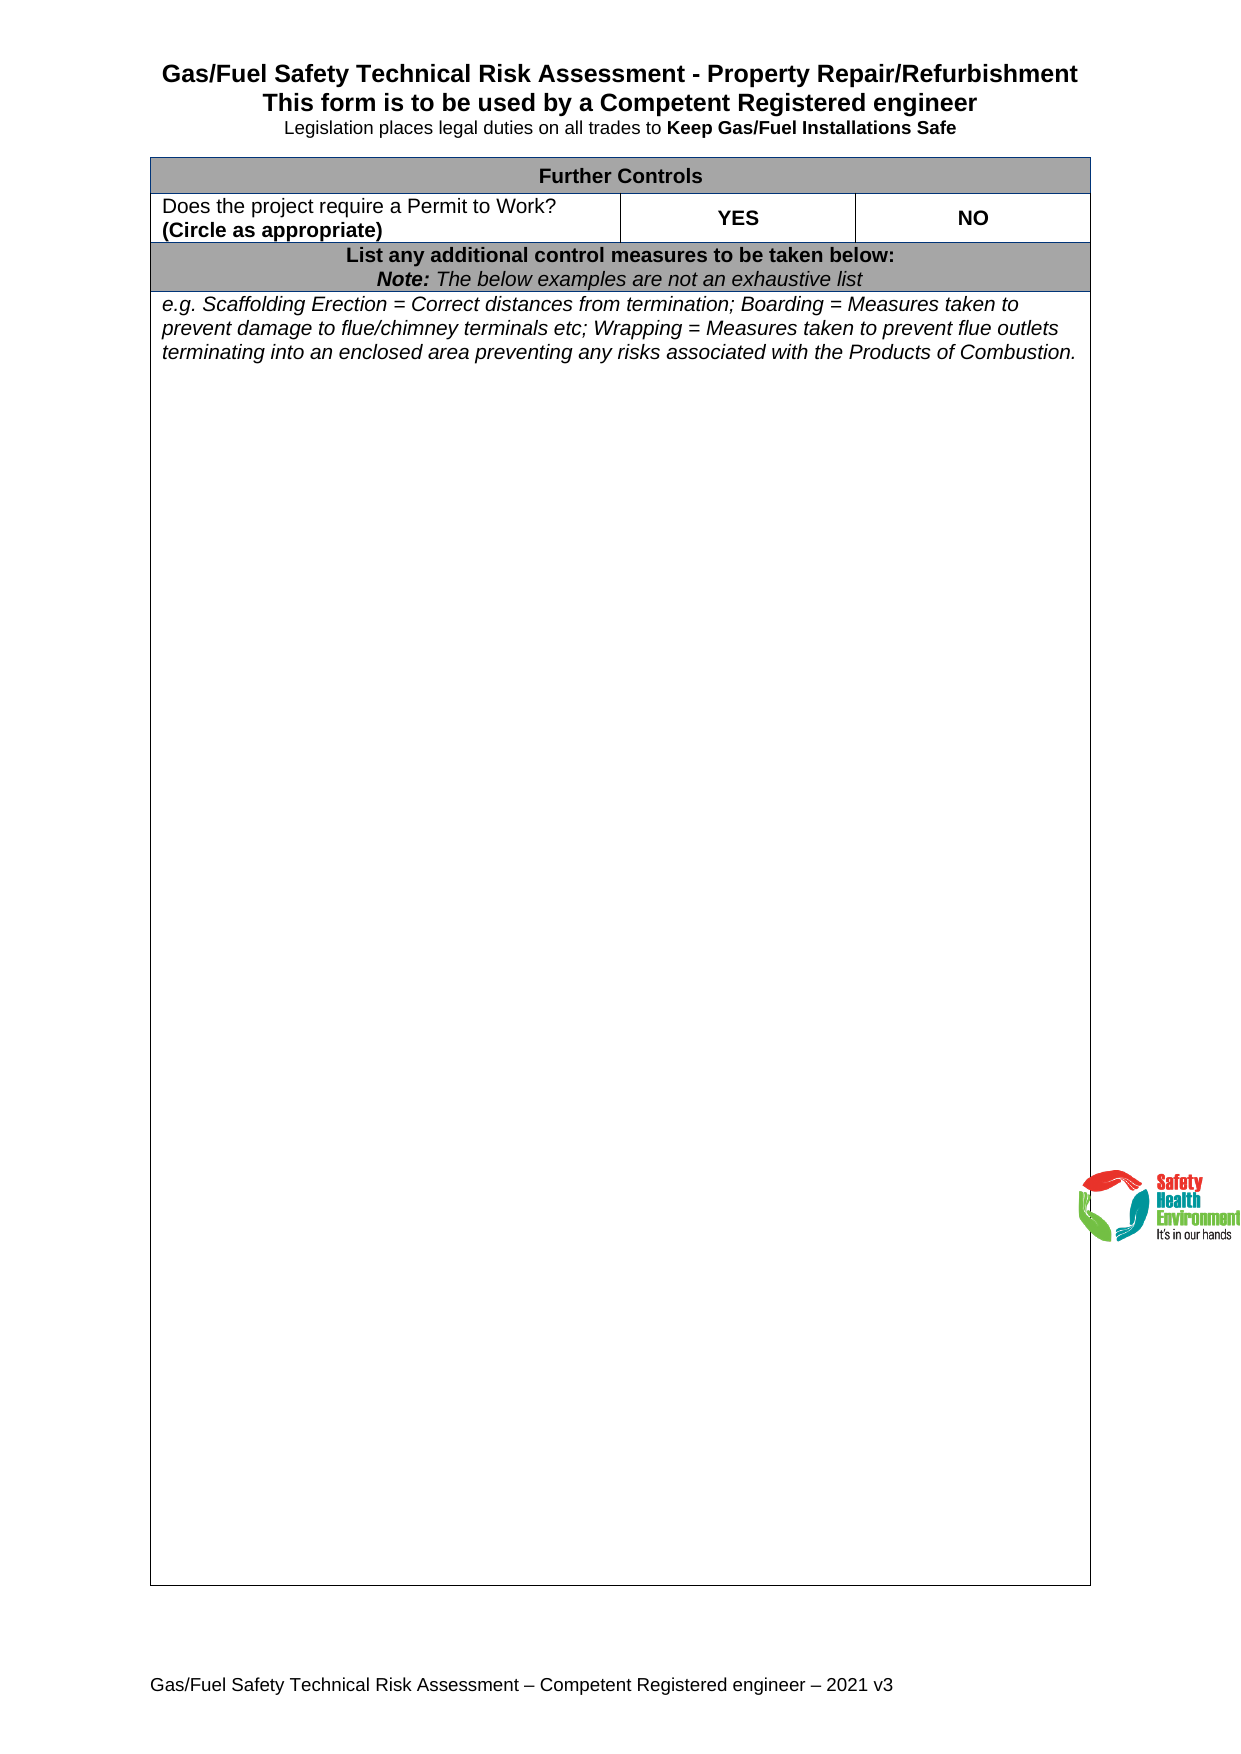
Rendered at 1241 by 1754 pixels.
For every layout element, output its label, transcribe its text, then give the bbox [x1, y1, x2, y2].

table_cell YES [621, 194, 855, 242]
table_cell e.g. Scaffolding Erection = Correct distances from termination; Boarding = Measures taken to prevent damage to flue/chimney terminals etc; Wrapping = Measures taken to prevent flue outlets terminating into an enclosed area preventing any risks associated with the Products of Combustion. [151, 292, 1090, 1585]
table_cell List any additional control measures to be taken below: Note: The below examples are not an exhaustive list [151, 243, 1090, 291]
picture [1078, 1170, 1240, 1242]
table_cell NO [856, 194, 1090, 242]
table_cell Does the project require a Permit to Work? (Circle as appropriate) [151, 194, 620, 242]
table_cell Further Controls [151, 158, 1090, 193]
